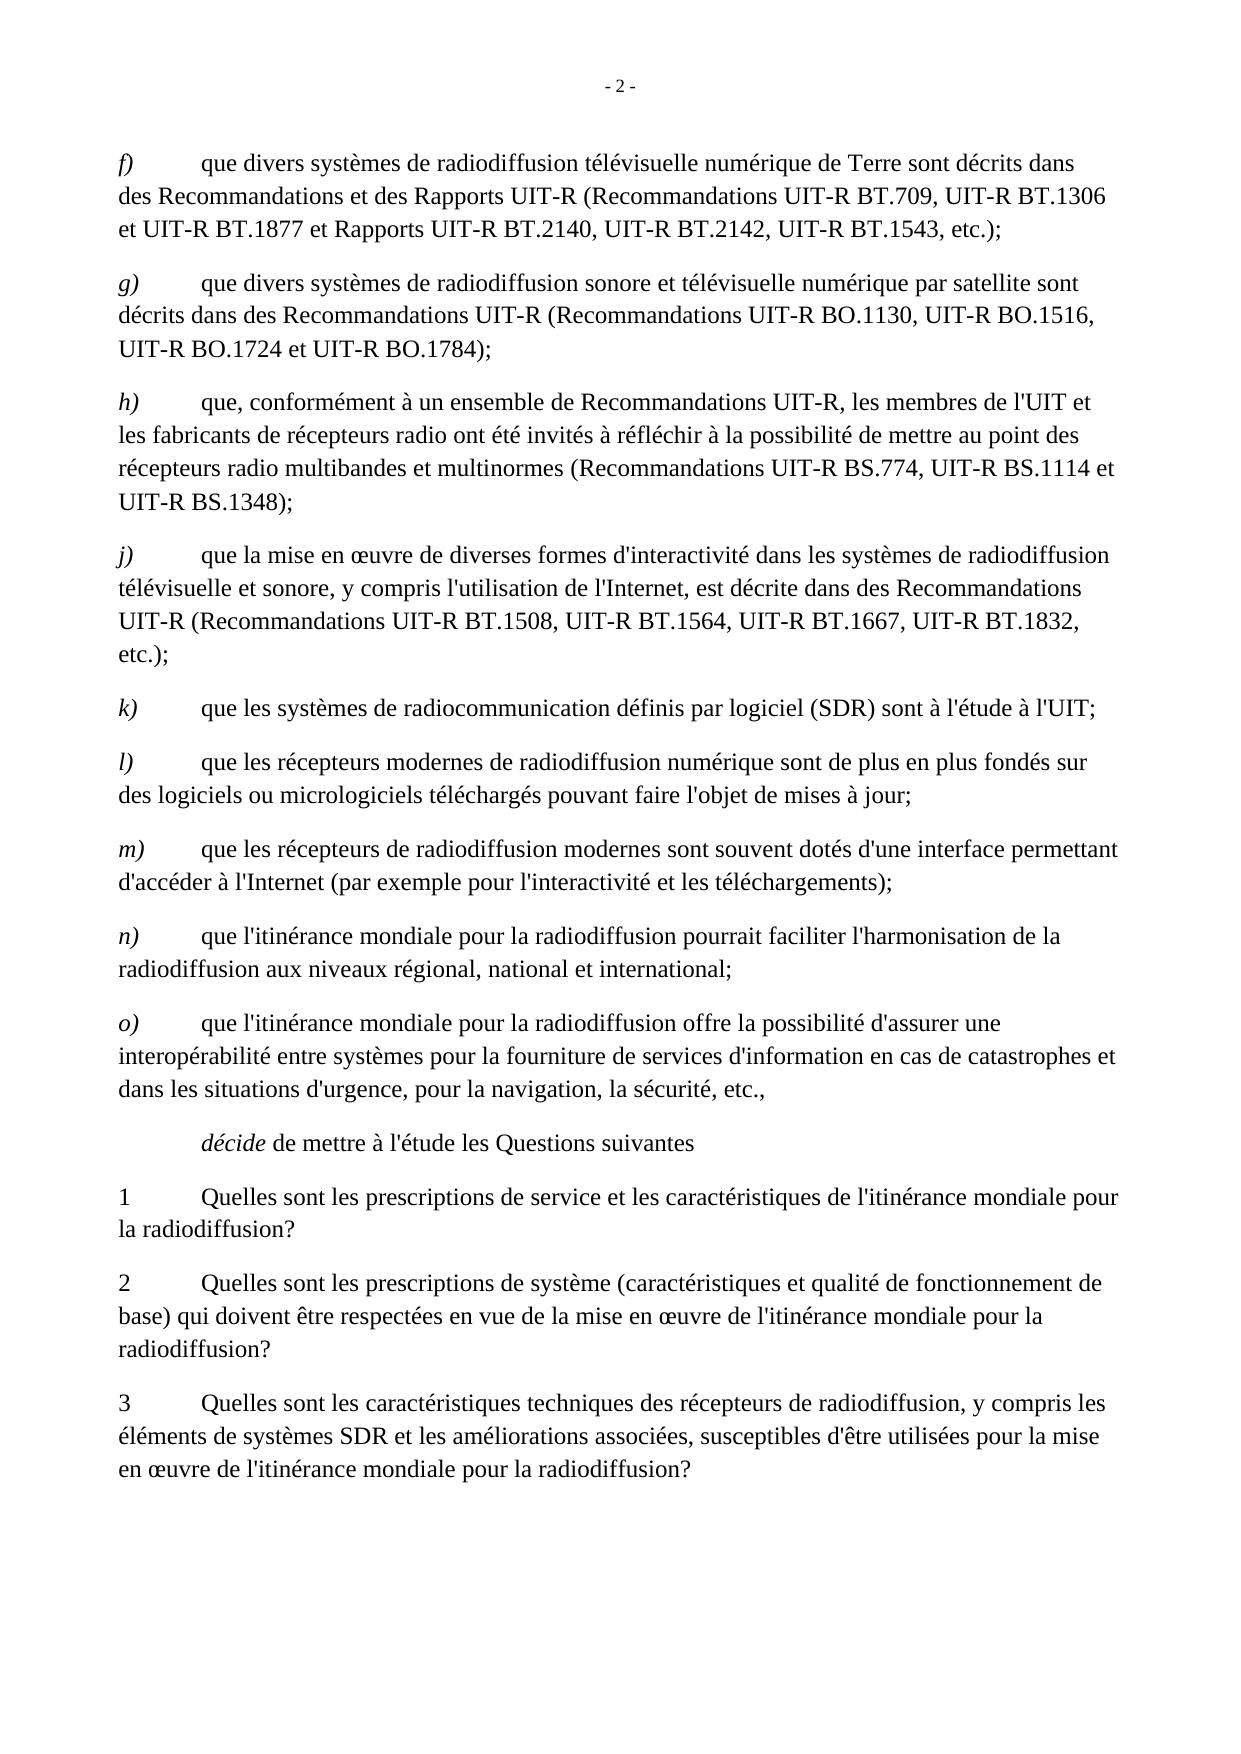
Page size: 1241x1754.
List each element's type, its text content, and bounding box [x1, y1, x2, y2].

text 2 Quelles sont les prescriptions de système (caractéristiques et qualité de fonctionnement de base) qui doivent être respectées en vue de la mise en œuvre de l'itinérance mondiale pour la radiodiffusion? [118, 1268, 1122, 1363]
text l) que les récepteurs modernes de radiodiffusion numérique sont de plus en plus fondés sur des logiciels ou micrologiciels téléchargés pouvant faire l'objet de mises à jour; [118, 747, 1122, 809]
text g) que divers systèmes de radiodiffusion sonore et télévisuelle numérique par satellite sont décrits dans des Recommandations UIT-R (Recommandations UIT-R BO.1130, UIT-R BO.1516, UIT-R BO.1724 et UIT-R BO.1784); [118, 268, 1122, 362]
text n) que l'itinérance mondiale pour la radiodiffusion pourrait faciliter l'harmonisation de la radiodiffusion aux niveaux régional, national et international; [118, 921, 1122, 983]
text h) que, conformément à un ensemble de Recommandations UIT-R, les membres de l'UIT et les fabricants de récepteurs radio ont été invités à réfléchir à la possibilité de mettre au point des récepteurs radio multibandes et multinormes (Recommandations UIT-R BS.774, UIT-R BS.1114 et UIT-R BS.1348); [118, 387, 1122, 515]
text f) que divers systèmes de radiodiffusion télévisuelle numérique de Terre sont décrits dans des Recommandations et des Rapports UIT-R (Recommandations UIT-R BT.709, UIT-R BT.1306 et UIT-R BT.1877 et Rapports UIT-R BT.2140, UIT-R BT.2142, UIT-R BT.1543, etc.); [118, 148, 1122, 242]
text décide de mettre à l'étude les Questions suivantes [201, 1128, 1122, 1156]
text 3 Quelles sont les caractéristiques techniques des récepteurs de radiodiffusion, y compris les éléments de systèmes SDR et les améliorations associées, susceptibles d'être utilisées pour la mise en œuvre de l'itinérance mondiale pour la radiodiffusion? [118, 1388, 1122, 1483]
text k) que les systèmes de radiocommunication définis par logiciel (SDR) sont à l'étude à l'UIT; [118, 693, 1122, 722]
text m) que les récepteurs de radiodiffusion modernes sont souvent dotés d'une interface permettant d'accéder à l'Internet (par exemple pour l'interactivité et les téléchargements); [118, 834, 1122, 896]
text j) que la mise en œuvre de diverses formes d'interactivité dans les systèmes de radiodiffusion télévisuelle et sonore, y compris l'utilisation de l'Internet, est décrite dans des Recommandations UIT-R (Recommandations UIT-R BT.1508, UIT-R BT.1564, UIT-R BT.1667, UIT-R BT.1832, etc.); [118, 540, 1122, 668]
text o) que l'itinérance mondiale pour la radiodiffusion offre la possibilité d'assurer une interopérabilité entre systèmes pour la fourniture de services d'information en cas de catastrophes et dans les situations d'urgence, pour la navigation, la sécurité, etc., [118, 1008, 1122, 1103]
text 1 Quelles sont les prescriptions de service et les caractéristiques de l'itinérance mondiale pour la radiodiffusion? [118, 1182, 1122, 1243]
